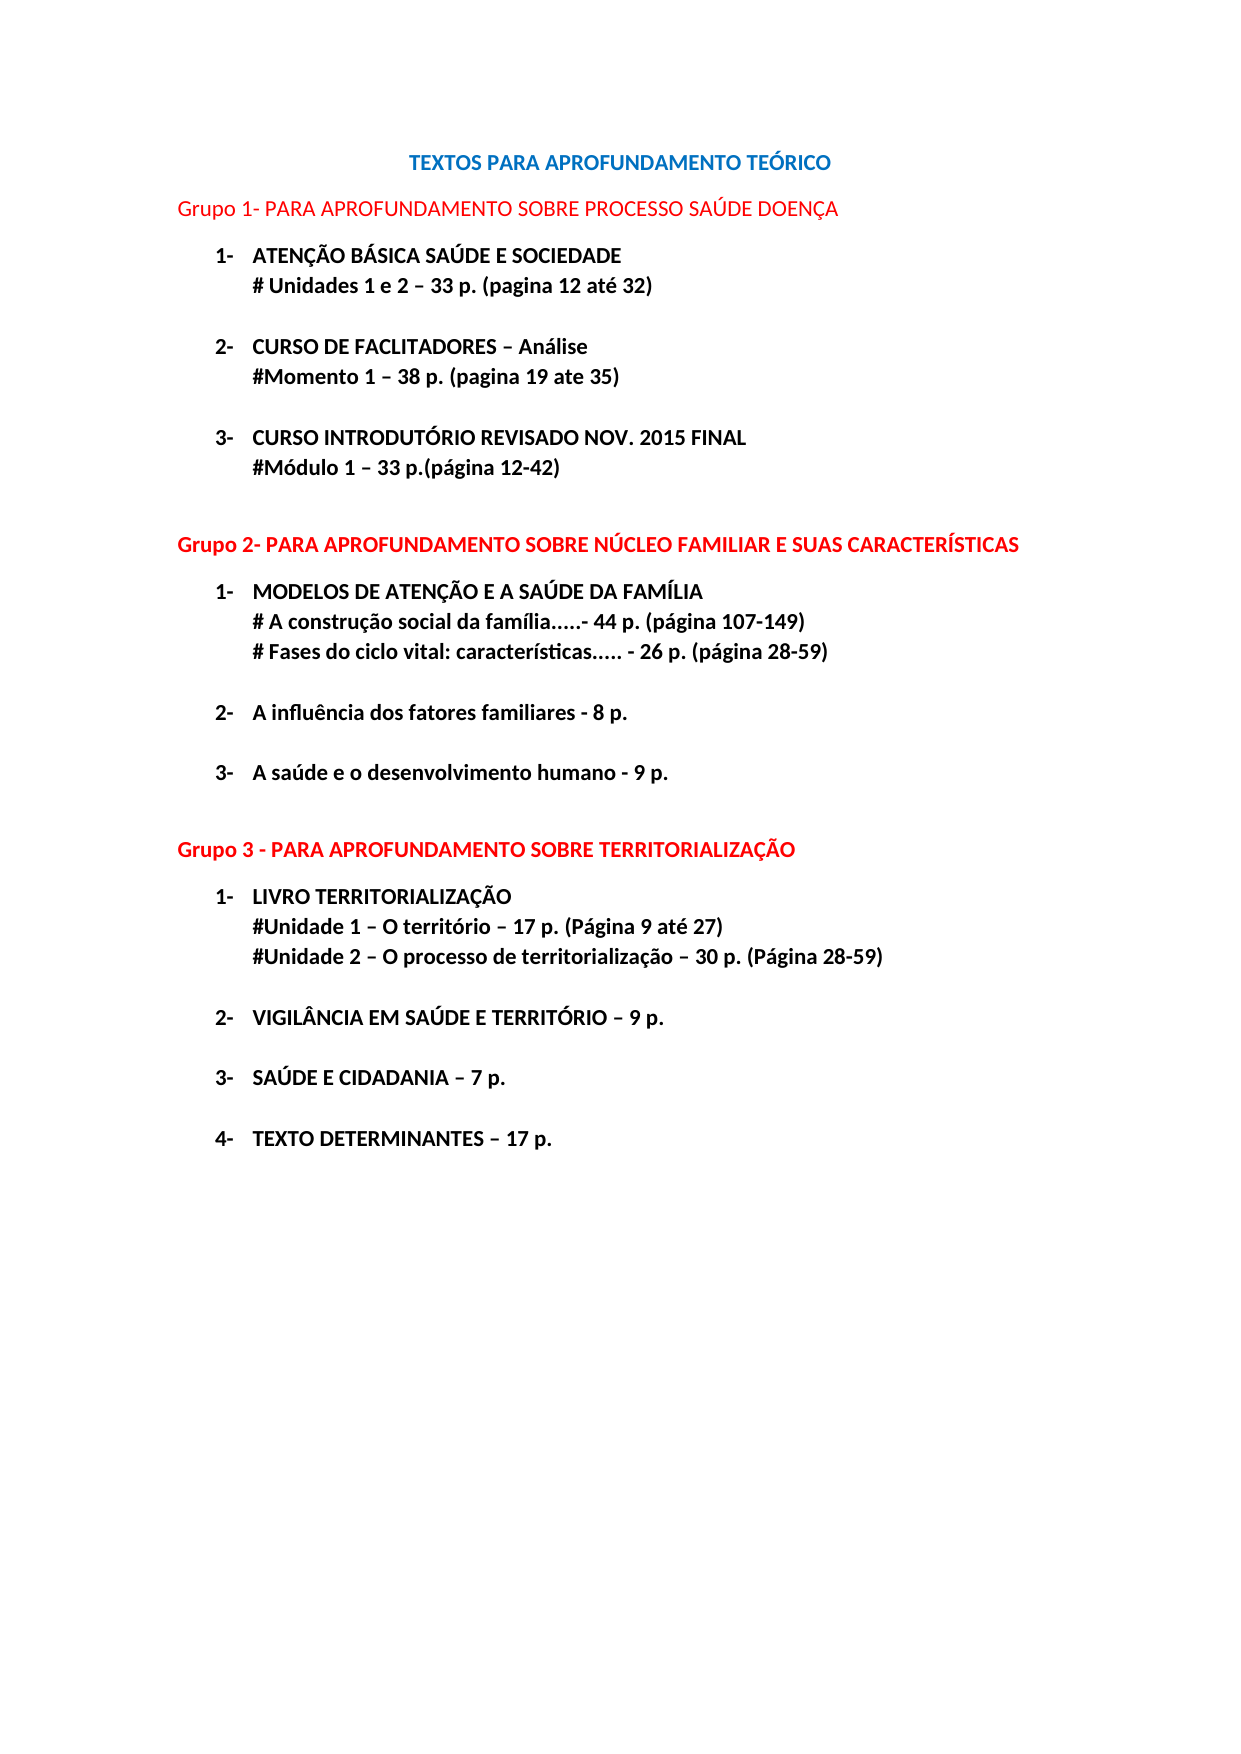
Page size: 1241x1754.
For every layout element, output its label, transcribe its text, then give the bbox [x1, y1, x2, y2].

text TEXTOS PARA APROFUNDAMENTO TEÓRICO [177, 148, 1063, 176]
text Grupo 2- PARA APROFUNDAMENTO SOBRE NÚCLEO FAMILIAR E SUAS CARACTERÍSTICAS [177, 530, 1063, 558]
list SAÚDE E CIDADANIA – 7 p. [215, 1063, 1063, 1091]
list # A construção social da família.....- 44 p. (página 107-149) [252, 607, 1063, 635]
list VIGILÂNCIA EM SAÚDE E TERRITÓRIO – 9 p. [215, 1003, 1063, 1031]
list TEXTO DETERMINANTES – 17 p. [215, 1124, 1063, 1152]
list ATENÇÃO BÁSICA SAÚDE E SOCIEDADE [215, 241, 1063, 269]
list A saúde e o desenvolvimento humano - 9 p. [215, 758, 1063, 786]
list #Unidade 1 – O território – 17 p. (Página 9 até 27) [252, 912, 1063, 940]
list # Unidades 1 e 2 – 33 p. (pagina 12 até 32) [252, 272, 1063, 299]
list # Fases do ciclo vital: características..... - 26 p. (página 28-59) [252, 637, 1063, 665]
list CURSO INTRODUTÓRIO REVISADO NOV. 2015 FINAL [215, 423, 1063, 451]
list MODELOS DE ATENÇÃO E A SAÚDE DA FAMÍLIA [215, 577, 1063, 605]
list LIVRO TERRITORIALIZAÇÃO [215, 882, 1063, 910]
list A influência dos fatores familiares - 8 p. [215, 698, 1063, 726]
text Grupo 3 - PARA APROFUNDAMENTO SOBRE TERRITORIALIZAÇÃO [177, 835, 1063, 863]
list #Momento 1 – 38 p. (pagina 19 ate 35) [252, 362, 1063, 390]
text Grupo 1- PARA APROFUNDAMENTO SOBRE PROCESSO SAÚDE DOENÇA [177, 194, 1063, 222]
list CURSO DE FACLITADORES – Análise [215, 332, 1063, 360]
list #Módulo 1 – 33 p.(página 12-42) [252, 453, 1063, 481]
list #Unidade 2 – O processo de territorialização – 30 p. (Página 28-59) [252, 942, 1063, 970]
